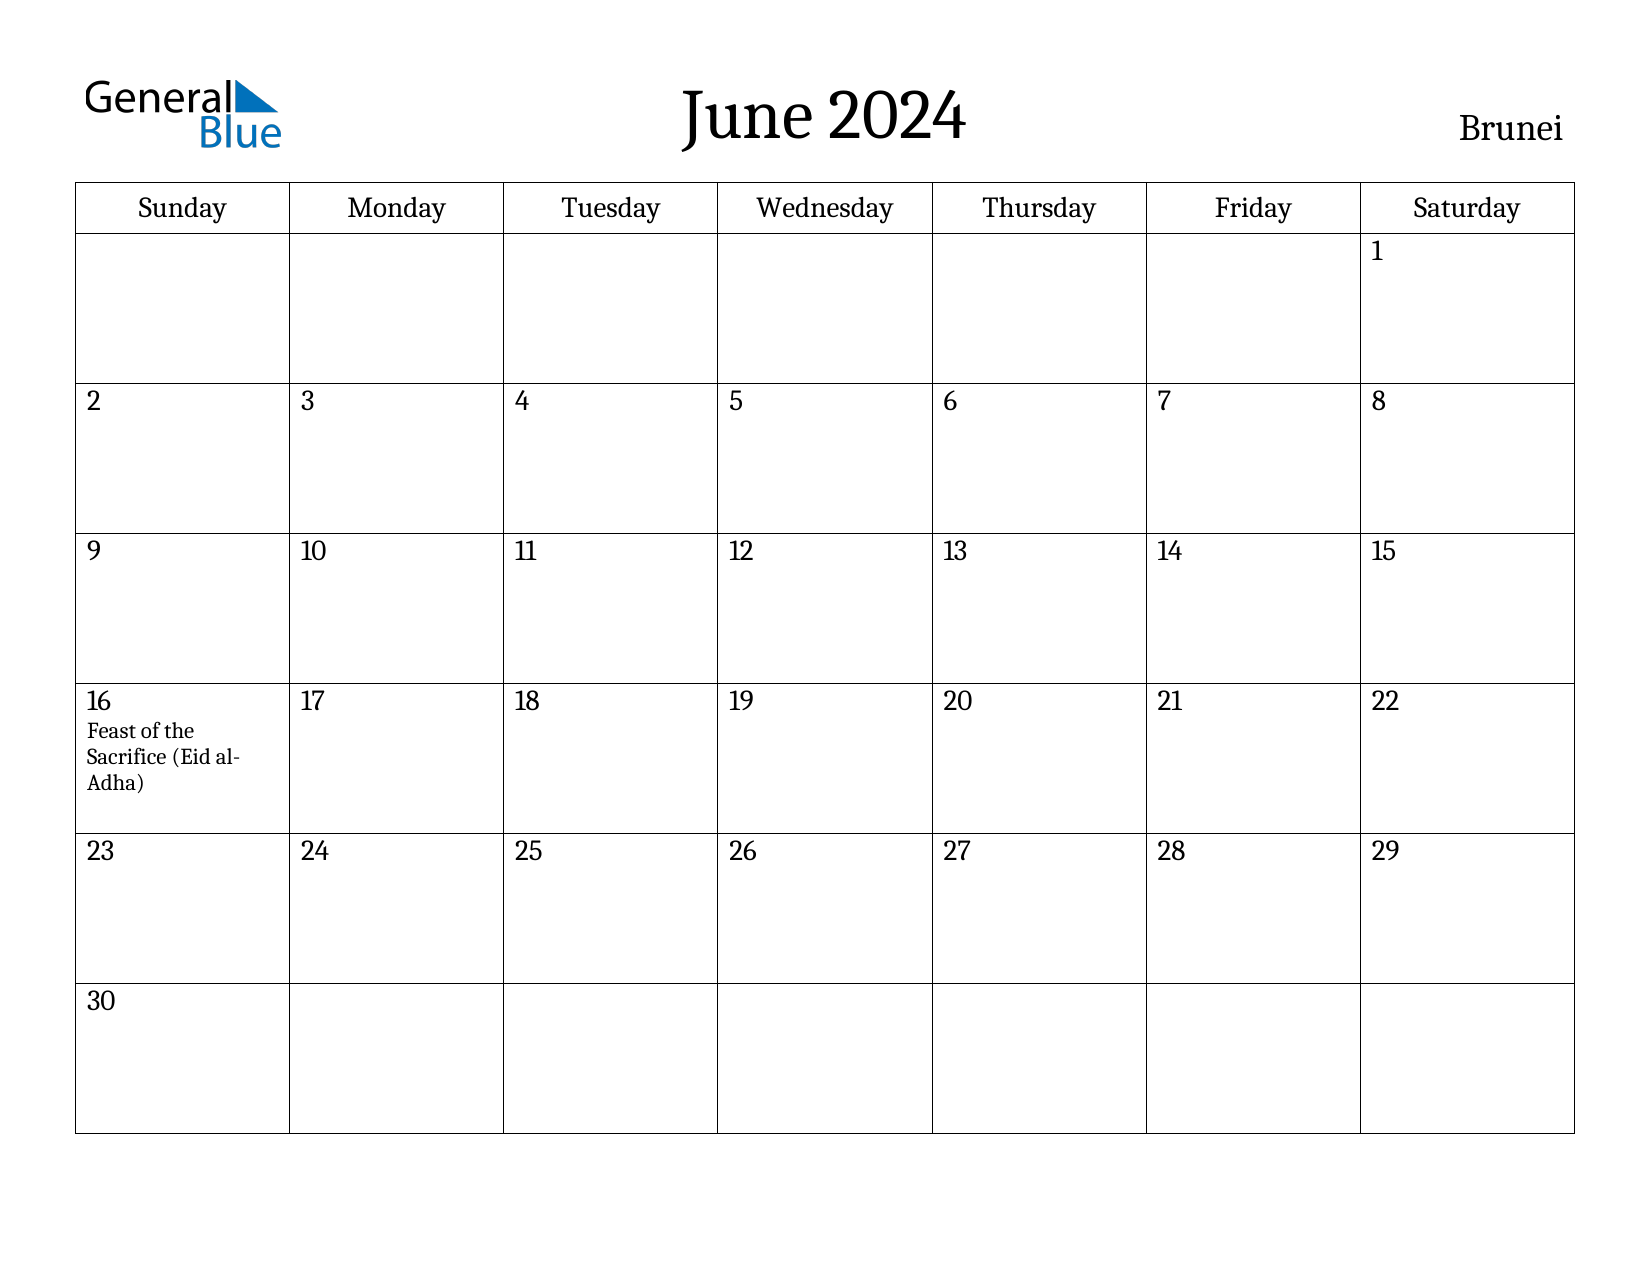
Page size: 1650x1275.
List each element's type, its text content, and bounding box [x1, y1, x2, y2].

table_cell 17 [290, 684, 503, 717]
table_cell 5 [718, 384, 932, 417]
table_cell [718, 567, 932, 683]
table_cell [504, 984, 717, 1017]
table_cell 27 [933, 834, 1146, 867]
table_cell 10 [290, 534, 503, 567]
table_cell [504, 717, 717, 833]
table_cell [504, 567, 717, 683]
table_cell [290, 567, 503, 683]
table_cell 7 [1147, 384, 1360, 417]
table_cell 3 [290, 384, 503, 417]
table_cell [1361, 1018, 1574, 1133]
table_cell [290, 717, 503, 833]
table_cell [933, 1018, 1146, 1133]
table_cell Monday [290, 183, 503, 233]
table_cell 14 [1147, 534, 1360, 567]
picture [86, 80, 281, 148]
table_cell [1147, 567, 1360, 683]
table_cell Tuesday [504, 183, 717, 233]
table_cell 30 [76, 984, 289, 1017]
table_cell Saturday [1361, 183, 1574, 233]
table_cell 2 [76, 384, 289, 417]
table_cell [718, 984, 932, 1017]
table_cell [933, 868, 1146, 983]
table_cell [1147, 1018, 1360, 1133]
table_cell 24 [290, 834, 503, 867]
table_cell Friday [1147, 183, 1360, 233]
table_cell [718, 234, 932, 267]
table_header June 2024 [504, 75, 1146, 182]
table_cell [76, 417, 289, 533]
table_cell [290, 267, 503, 383]
table_cell [1361, 567, 1574, 683]
table_cell [1147, 868, 1360, 983]
table_cell 18 [504, 684, 717, 717]
table_cell [76, 868, 289, 983]
table_cell 9 [76, 534, 289, 567]
table_cell [718, 1018, 932, 1133]
table_cell [76, 567, 289, 683]
table_cell 1 [1361, 234, 1574, 267]
table_cell [76, 267, 289, 383]
table_cell [76, 234, 289, 267]
table_cell 25 [504, 834, 717, 867]
table_cell [290, 984, 503, 1017]
table_cell [718, 417, 932, 533]
table_cell [1147, 267, 1360, 383]
table_cell [290, 417, 503, 533]
table_cell 8 [1361, 384, 1574, 417]
table_cell 21 [1147, 684, 1360, 717]
table_cell [1147, 234, 1360, 267]
table_cell [1361, 984, 1574, 1017]
table_cell Wednesday [718, 183, 932, 233]
table_cell 22 [1361, 684, 1574, 717]
table_cell Sunday [76, 183, 289, 233]
table_cell [504, 417, 717, 533]
table_cell [933, 717, 1146, 833]
table_cell [1361, 868, 1574, 983]
table_cell 19 [718, 684, 932, 717]
table_cell [933, 267, 1146, 383]
table_header [76, 75, 503, 182]
table_cell 23 [76, 834, 289, 867]
table_cell [933, 234, 1146, 267]
table_cell [290, 234, 503, 267]
table_cell [933, 417, 1146, 533]
table_cell 4 [504, 384, 717, 417]
table_cell [1361, 417, 1574, 533]
table_cell [1147, 417, 1360, 533]
table_cell [718, 717, 932, 833]
table_cell 16 [76, 684, 289, 717]
table_cell [1147, 717, 1360, 833]
table_cell 28 [1147, 834, 1360, 867]
table_cell 11 [504, 534, 717, 567]
table_header Brunei [1146, 75, 1574, 182]
table_cell [504, 267, 717, 383]
table_cell Feast of the Sacrifice (Eid al-Adha) [76, 717, 289, 833]
table_cell [1147, 984, 1360, 1017]
table_cell 20 [933, 684, 1146, 717]
table_cell 12 [718, 534, 932, 567]
table_cell 29 [1361, 834, 1574, 867]
table_cell [76, 1018, 289, 1133]
table_cell [933, 567, 1146, 683]
table_cell Thursday [933, 183, 1146, 233]
table_cell 13 [933, 534, 1146, 567]
table_cell [504, 868, 717, 983]
table_cell 15 [1361, 534, 1574, 567]
table_cell [504, 234, 717, 267]
table_cell [290, 1018, 503, 1133]
table_cell [933, 984, 1146, 1017]
table_cell [1361, 717, 1574, 833]
table_cell [290, 868, 503, 983]
table_cell 26 [718, 834, 932, 867]
table_cell [504, 1018, 717, 1133]
table_cell [718, 868, 932, 983]
table_cell 6 [933, 384, 1146, 417]
table_cell [718, 267, 932, 383]
table_cell [1361, 267, 1574, 383]
